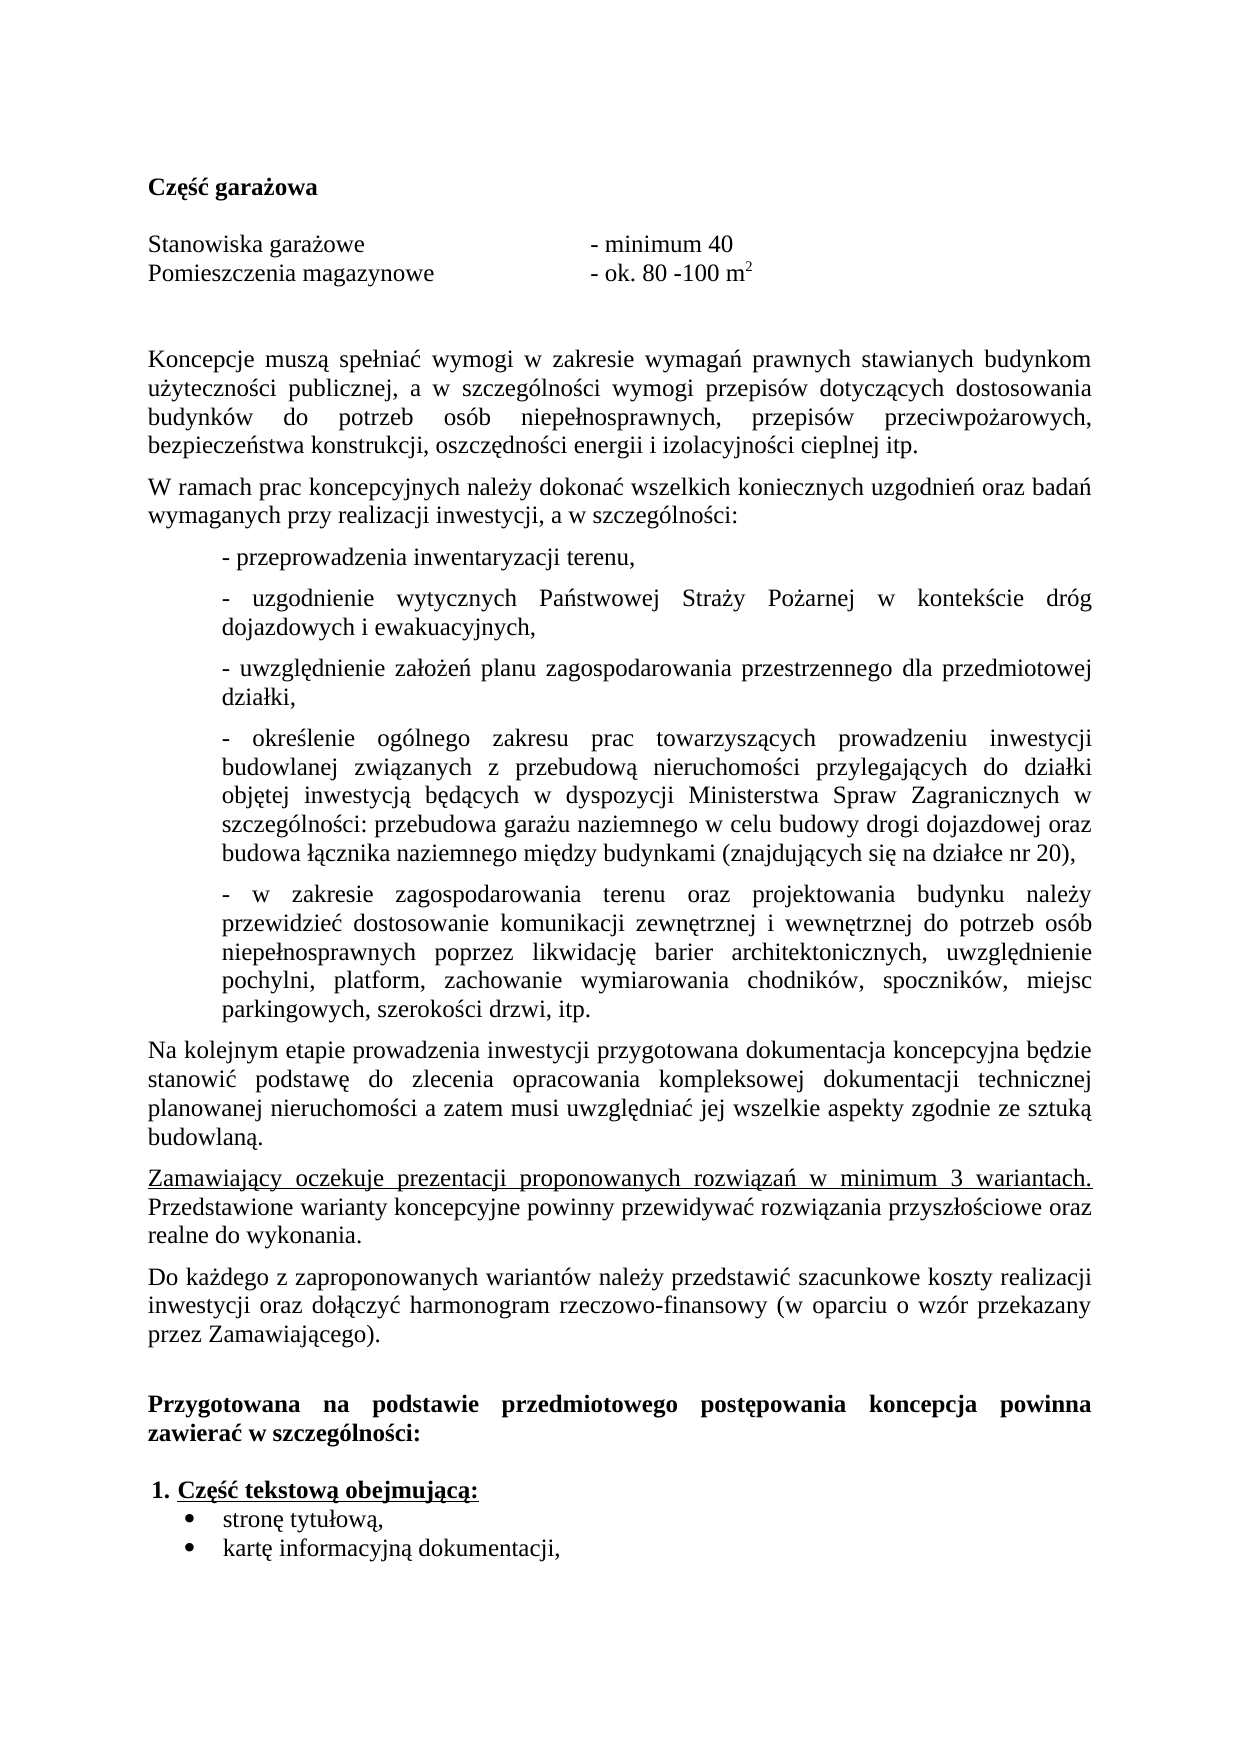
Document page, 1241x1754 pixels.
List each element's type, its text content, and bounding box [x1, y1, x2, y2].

text Stanowiska garażowe - minimum 40 [148, 229, 1092, 258]
text Zamawiający oczekuje prezentacji proponowanych rozwiązań w minimum 3 wariantach. Przedstawione warianty koncepcyjne powinny przewidywać rozwiązania przyszłościowe oraz realne do wykonania. [148, 1163, 1092, 1188]
list stronę tytułową, [185, 1504, 1092, 1533]
text Na kolejnym etapie prowadzenia inwestycji przygotowana dokumentacja koncepcyjna będzie stanowić podstawę do zlecenia opracowania kompleksowej dokumentacji technicznej planowanej nieruchomości a zatem musi uwzględniać jej wszelkie aspekty zgodnie ze sztuką budowlaną. [148, 1036, 1092, 1151]
text Zamawiający oczekuje prezentacji proponowanych rozwiązań w minimum 3 wariantach. Przedstawione warianty koncepcyjne powinny przewidywać rozwiązania przyszłościowe oraz realne do wykonania. [148, 1189, 1092, 1249]
text Koncepcje muszą spełniać wymogi w zakresie wymagań prawnych stawianych budynkom użyteczności publicznej, a w szczególności wymogi przepisów dotyczących dostosowania budynków do potrzeb osób niepełnosprawnych, przepisów przeciwpożarowych, bezpieczeństwa konstrukcji, oszczędności energii i izolacyjności cieplnej itp. [148, 344, 1092, 459]
text W ramach prac koncepcyjnych należy dokonać wszelkich koniecznych uzgodnień oraz badań wymaganych przy realizacji inwestycji, a w szczególności: [148, 472, 1092, 529]
text - uwzględnienie założeń planu zagospodarowania przestrzennego dla przedmiotowej działki, [222, 653, 1092, 711]
text - przeprowadzenia inwentaryzacji terenu, [222, 542, 1092, 571]
list kartę informacyjną dokumentacji, [185, 1533, 1092, 1562]
text - uzgodnienie wytycznych Państwowej Straży Pożarnej w kontekście dróg dojazdowych i ewakuacyjnych, [222, 583, 1092, 641]
list Część tekstową obejmującą: [151, 1476, 1092, 1504]
text Do każdego z zaproponowanych wariantów należy przedstawić szacunkowe koszty realizacji inwestycji oraz dołączyć harmonogram rzeczowo-finansowy (w oparciu o wzór przekazany przez Zamawiającego). [148, 1262, 1092, 1348]
text Część garażowa [148, 172, 1092, 201]
text Przygotowana na podstawie przedmiotowego postępowania koncepcja powinna zawierać w szczególności: [148, 1389, 1092, 1447]
text Pomieszczenia magazynowe - ok. 80 -100 m2 [148, 258, 1092, 287]
text - określenie ogólnego zakresu prac towarzyszących prowadzeniu inwestycji budowlanej związanych z przebudową nieruchomości przylegających do działki objętej inwestycją będących w dyspozycji Ministerstwa Spraw Zagranicznych w szczególności: przebudowa garażu naziemnego w celu budowy drogi dojazdowej oraz budowa łącznika naziemnego między budynkami (znajdujących się na działce nr 20), [222, 723, 1092, 867]
text - w zakresie zagospodarowania terenu oraz projektowania budynku należy przewidzieć dostosowanie komunikacji zewnętrznej i wewnętrznej do potrzeb osób niepełnosprawnych poprzez likwidację barier architektonicznych, uwzględnienie pochylni, platform, zachowanie wymiarowania chodników, spoczników, miejsc parkingowych, szerokości drzwi, itp. [222, 879, 1092, 1023]
